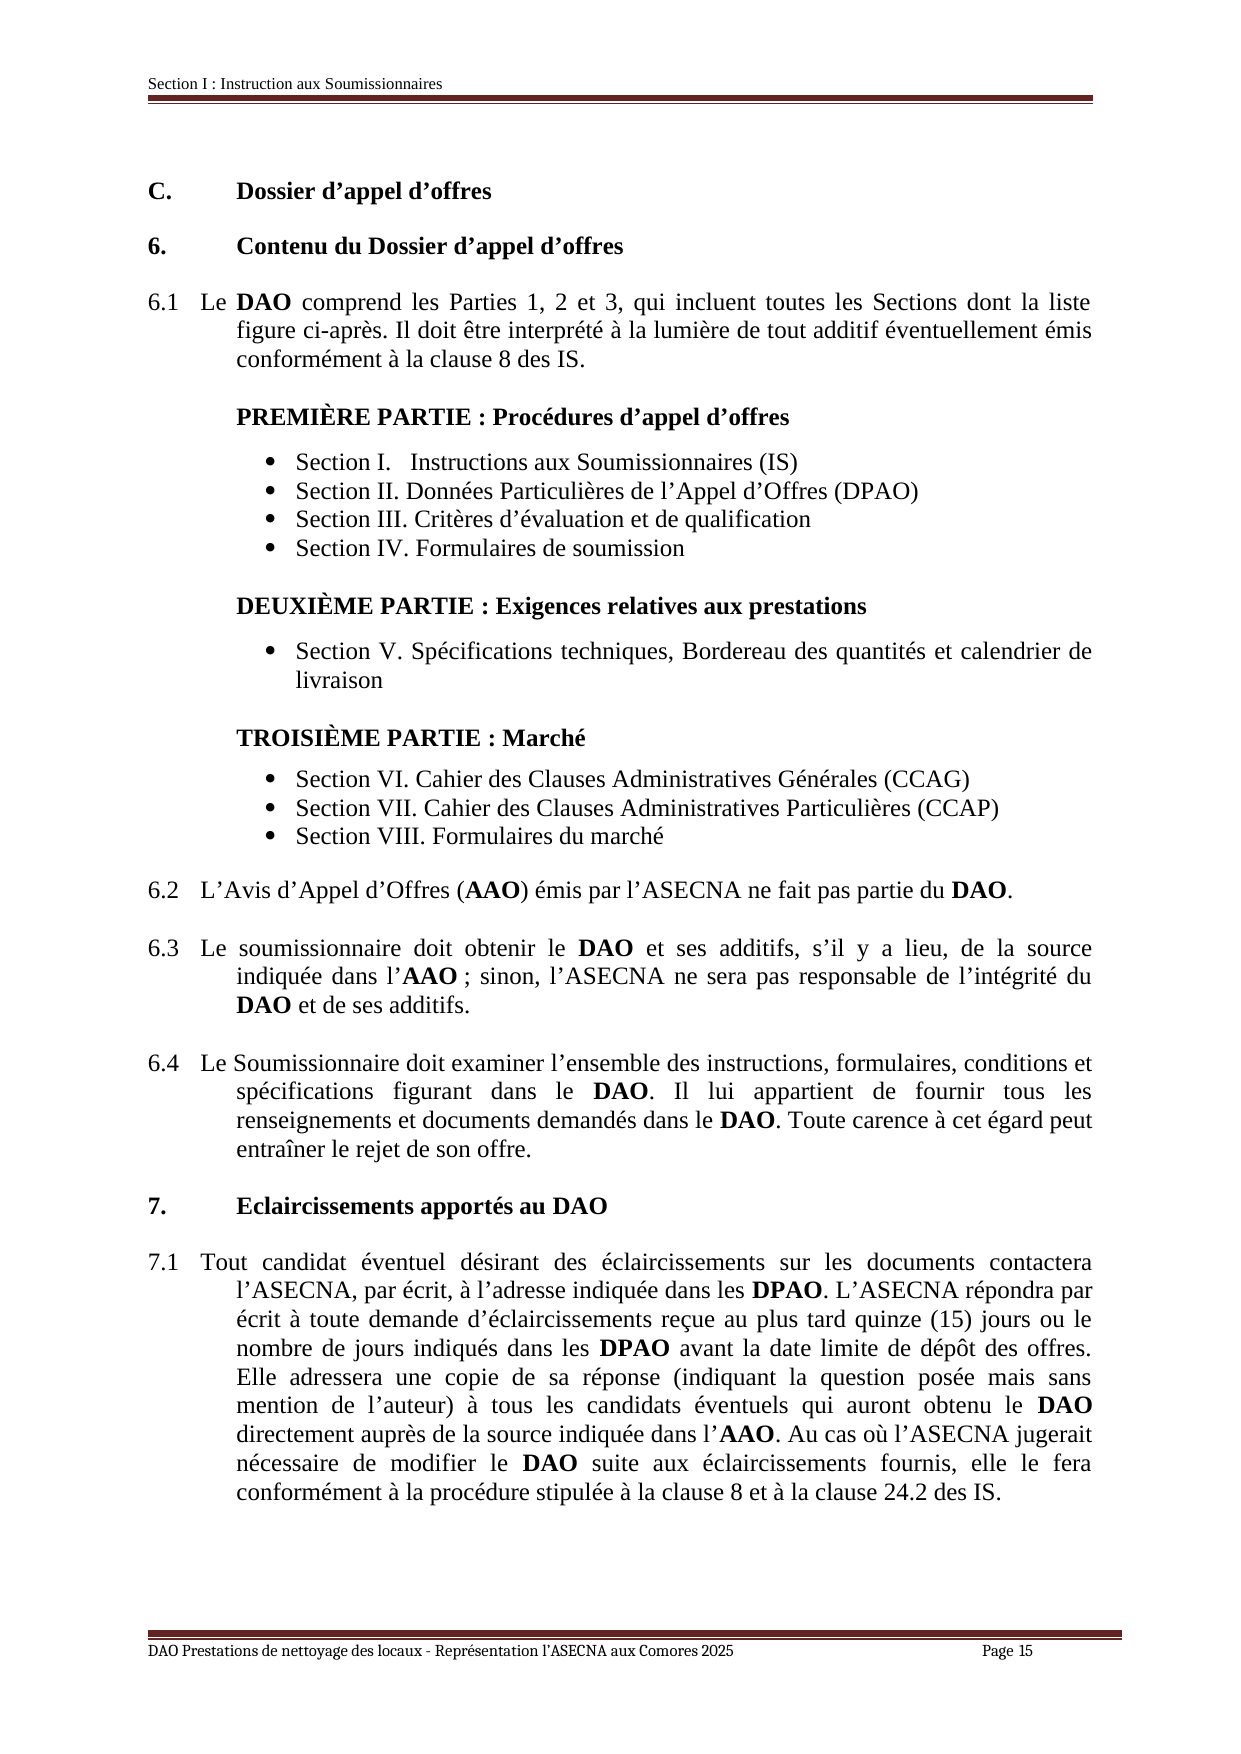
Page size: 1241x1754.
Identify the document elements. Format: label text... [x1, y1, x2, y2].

list Tout candidat éventuel désirant des éclaircissements sur les documents contactera l’ASECNA, par écrit, à l’adresse indiquée dans les DPAO. L’ASECNA répondra par écrit à toute demande d’éclaircissements reçue au plus tard quinze (15) jours ou le nombre de jours indiqués dans les DPAO avant la date limite de dépôt des offres. Elle adressera une copie de sa réponse (indiquant la question posée mais sans mention de l’auteur) à tous les candidats éventuels qui auront obtenu le DAO directement auprès de la source indiquée dans l’AAO. Au cas où l’ASECNA jugerait nécessaire de modifier le DAO suite aux éclaircissements fournis, elle le fera conformément à la procédure stipulée à la clause 8 et à la clause 24.2 des IS. [148, 1247, 1093, 1505]
list L’Avis d’Appel d’Offres (AAO) émis par l’ASECNA ne fait pas partie du DAO. [148, 875, 1093, 904]
list Section III. Critères d’évaluation et de qualification [266, 504, 1093, 533]
list Section VI. Cahier des Clauses Administratives Générales (CCAG) [266, 764, 1093, 793]
list Le DAO comprend les Parties 1, 2 et 3, qui incluent toutes les Sections dont la liste figure ci-après. Il doit être interprété à la lumière de tout additif éventuellement émis conformément à la clause 8 des IS. [148, 287, 1093, 373]
text PREMIÈRE PARTIE : Procédures d’appel d’offres [236, 402, 1093, 430]
list Section V. Spécifications techniques, Bordereau des quantités et calendrier de livraison [266, 636, 1093, 694]
list Le Soumissionnaire doit examiner l’ensemble des instructions, formulaires, conditions et spécifications figurant dans le DAO. Il lui appartient de fournir tous les renseignements et documents demandés dans le DAO. Toute carence à cet égard peut entraîner le rejet de son offre. [148, 1048, 1093, 1163]
list Section VII. Cahier des Clauses Administratives Particulières (CCAP) [266, 793, 1093, 821]
subtitle Eclaircissements apportés au DAO [148, 1191, 1093, 1220]
list Section II. Données Particulières de l’Appel d’Offres (DPAO) [266, 476, 1093, 504]
text TROISIÈME PARTIE : Marché [223, 723, 1093, 751]
list Section I. Instructions aux Soumissionnaires (IS) [266, 447, 1093, 476]
text DEUXIÈME PARTIE : Exigences relatives aux prestations [236, 591, 1093, 619]
list Section IV. Formulaires de soumission [266, 533, 1093, 562]
subtitle Dossier d’appel d’offres [148, 176, 1093, 205]
list Section VIII. Formulaires du marché [266, 821, 1093, 850]
list Le soumissionnaire doit obtenir le DAO et ses additifs, s’il y a lieu, de la source indiquée dans l’AAO ; sinon, l’ASECNA ne sera pas responsable de l’intégrité du DAO et de ses additifs. [148, 933, 1093, 1019]
subtitle Contenu du Dossier d’appel d’offres [148, 231, 1093, 260]
